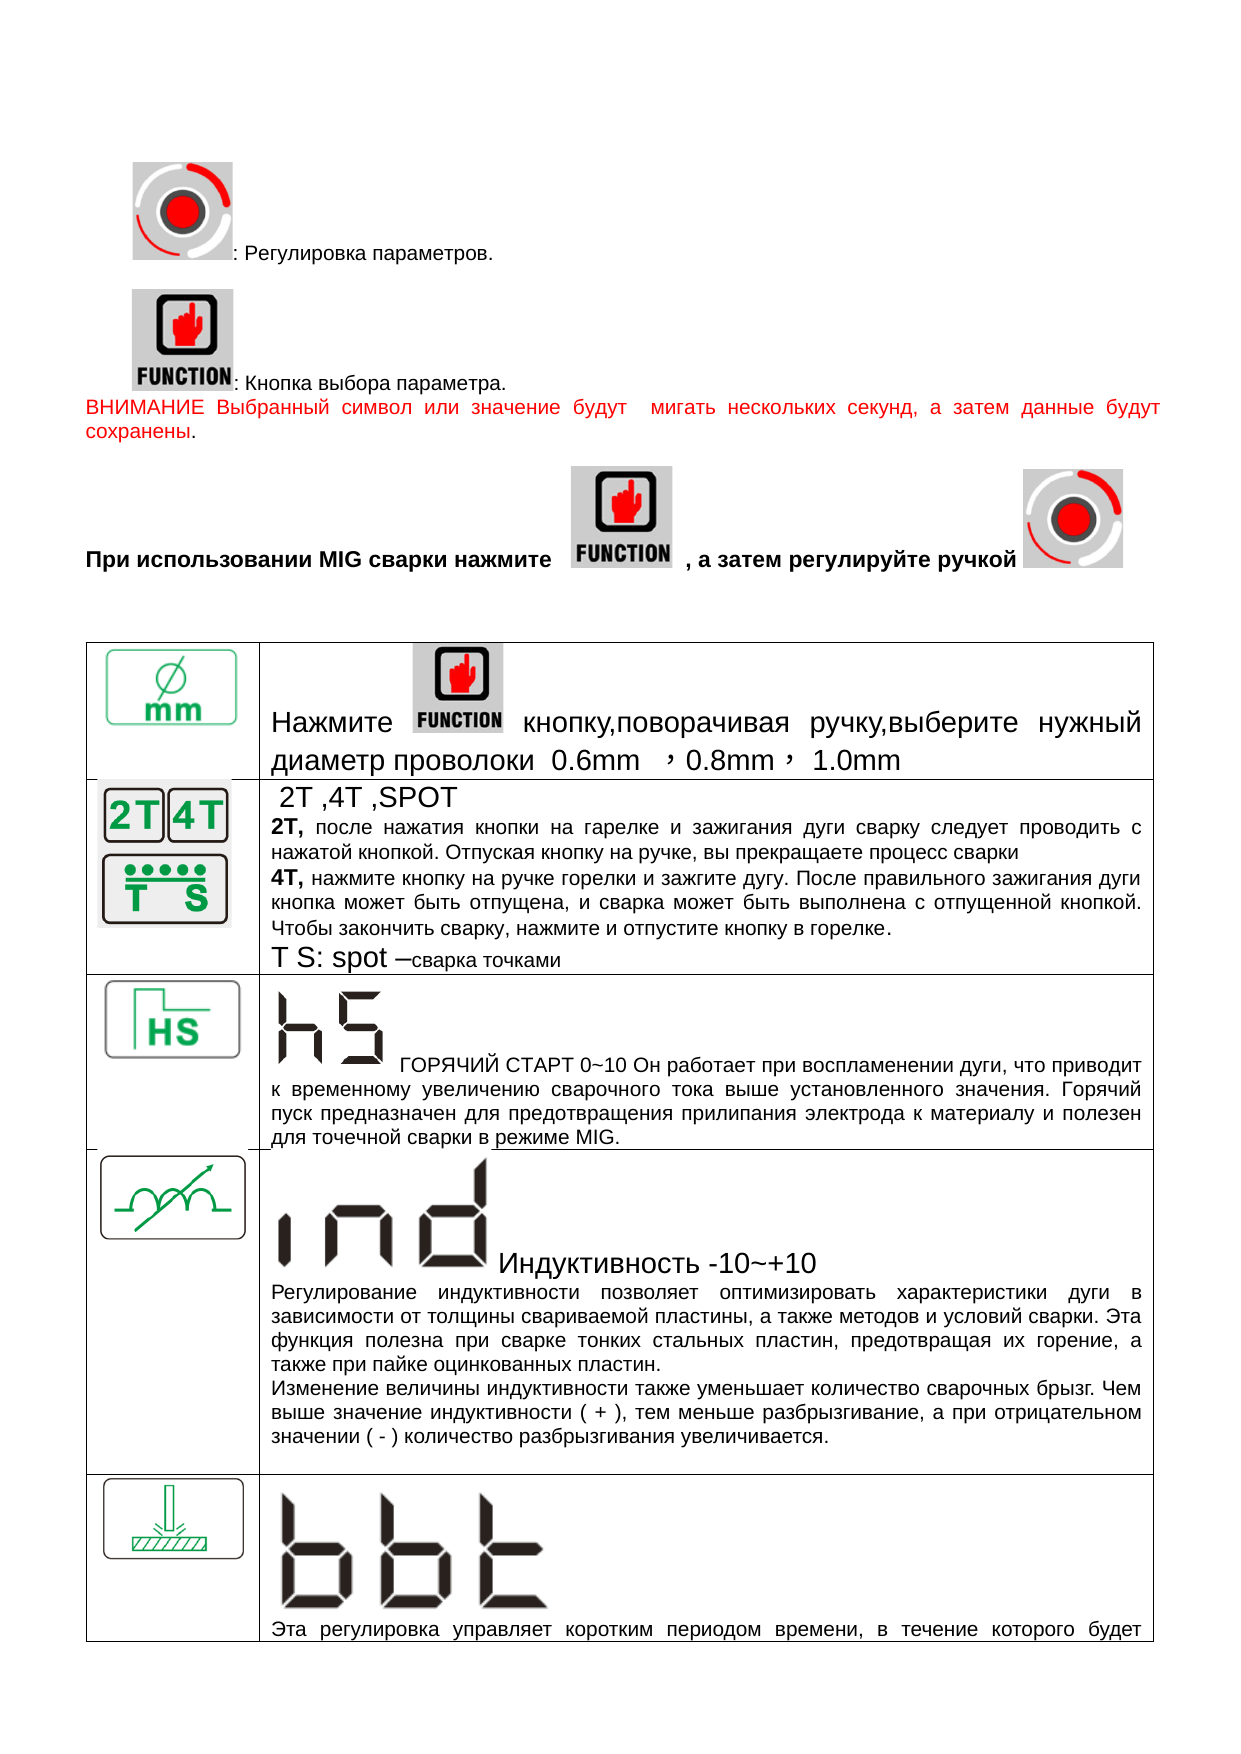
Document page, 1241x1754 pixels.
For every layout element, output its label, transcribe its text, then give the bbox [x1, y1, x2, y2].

picture [270, 1475, 551, 1617]
table_cell [87, 780, 259, 974]
picture [97, 643, 249, 727]
picture [1023, 469, 1124, 568]
picture [97, 779, 232, 928]
table_header Нажмите кнопку,поворачивая ручку,выберите нужный диаметр проволоки 0.6mm ，0.8mm， 1.0mm [260, 643, 1153, 779]
text При использовании MIG сварки нажмите , а затем регулируйте ручкой [85, 467, 1161, 572]
text : Кнопка выбора параметра. [85, 290, 1161, 395]
picture [570, 466, 673, 568]
picture [412, 643, 504, 733]
table_cell [87, 975, 259, 1149]
picture [97, 975, 249, 1064]
table_cell ГОРЯЧИЙ СТАРТ 0~10 Он работает при воспламенении дуги, что приводит к временному увеличению сварочного тока выше установленного значения. Горячий пуск предназначен для предотвращения прилипания электрода к материалу и полезен для точечной сварки в режиме MIG. [260, 975, 1153, 1149]
picture [97, 1475, 248, 1561]
table_header [87, 643, 259, 779]
picture [132, 162, 233, 260]
picture [97, 1149, 249, 1240]
table_cell 2T ,4T ,SPOT 2T, после нажатия кнопки на гарелке и зажигания дуги сварку следует проводить с нажатой кнопкой. Отпуская кнопку на ручке, вы прекращаете процесс сварки 4T, нажмите кнопку на ручке горелки и зажгите дугу. После правильного зажигания дуги кнопка может быть отпущена, и сварка может быть выполнена с отпущенной кнопкой. Чтобы закончить сварку, нажмите и отпустите кнопку в горелке. T S: spot –сварка точками [260, 780, 1153, 974]
table_cell Индуктивность -10~+10 Регулирование индуктивности позволяет оптимизировать характеристики дуги в зависимости от толщины свариваемой пластины, а также методов и условий сварки. Эта функция полезна при сварке тонких стальных пластин, предотвращая их горение, а также при пайке оцинкованных пластин. Изменение величины индуктивности также уменьшает количество сварочных брызг. Чем выше значение индуктивности ( + ), тем меньше разбрызгивание, а при отрицательном значении ( - ) количество разбрызгивания увеличивается. [260, 1150, 1153, 1474]
text ВНИМАНИЕ Выбранный символ или значение будут мигать нескольких секунд, а затем данные будут сохранены. [85, 395, 1161, 443]
table_cell [87, 1475, 259, 1641]
picture [131, 289, 234, 391]
picture [270, 1149, 492, 1274]
text : Регулировка параметров. [127, 162, 1161, 264]
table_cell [260, 1475, 1153, 1641]
picture [270, 975, 391, 1073]
table_cell [87, 1150, 259, 1474]
